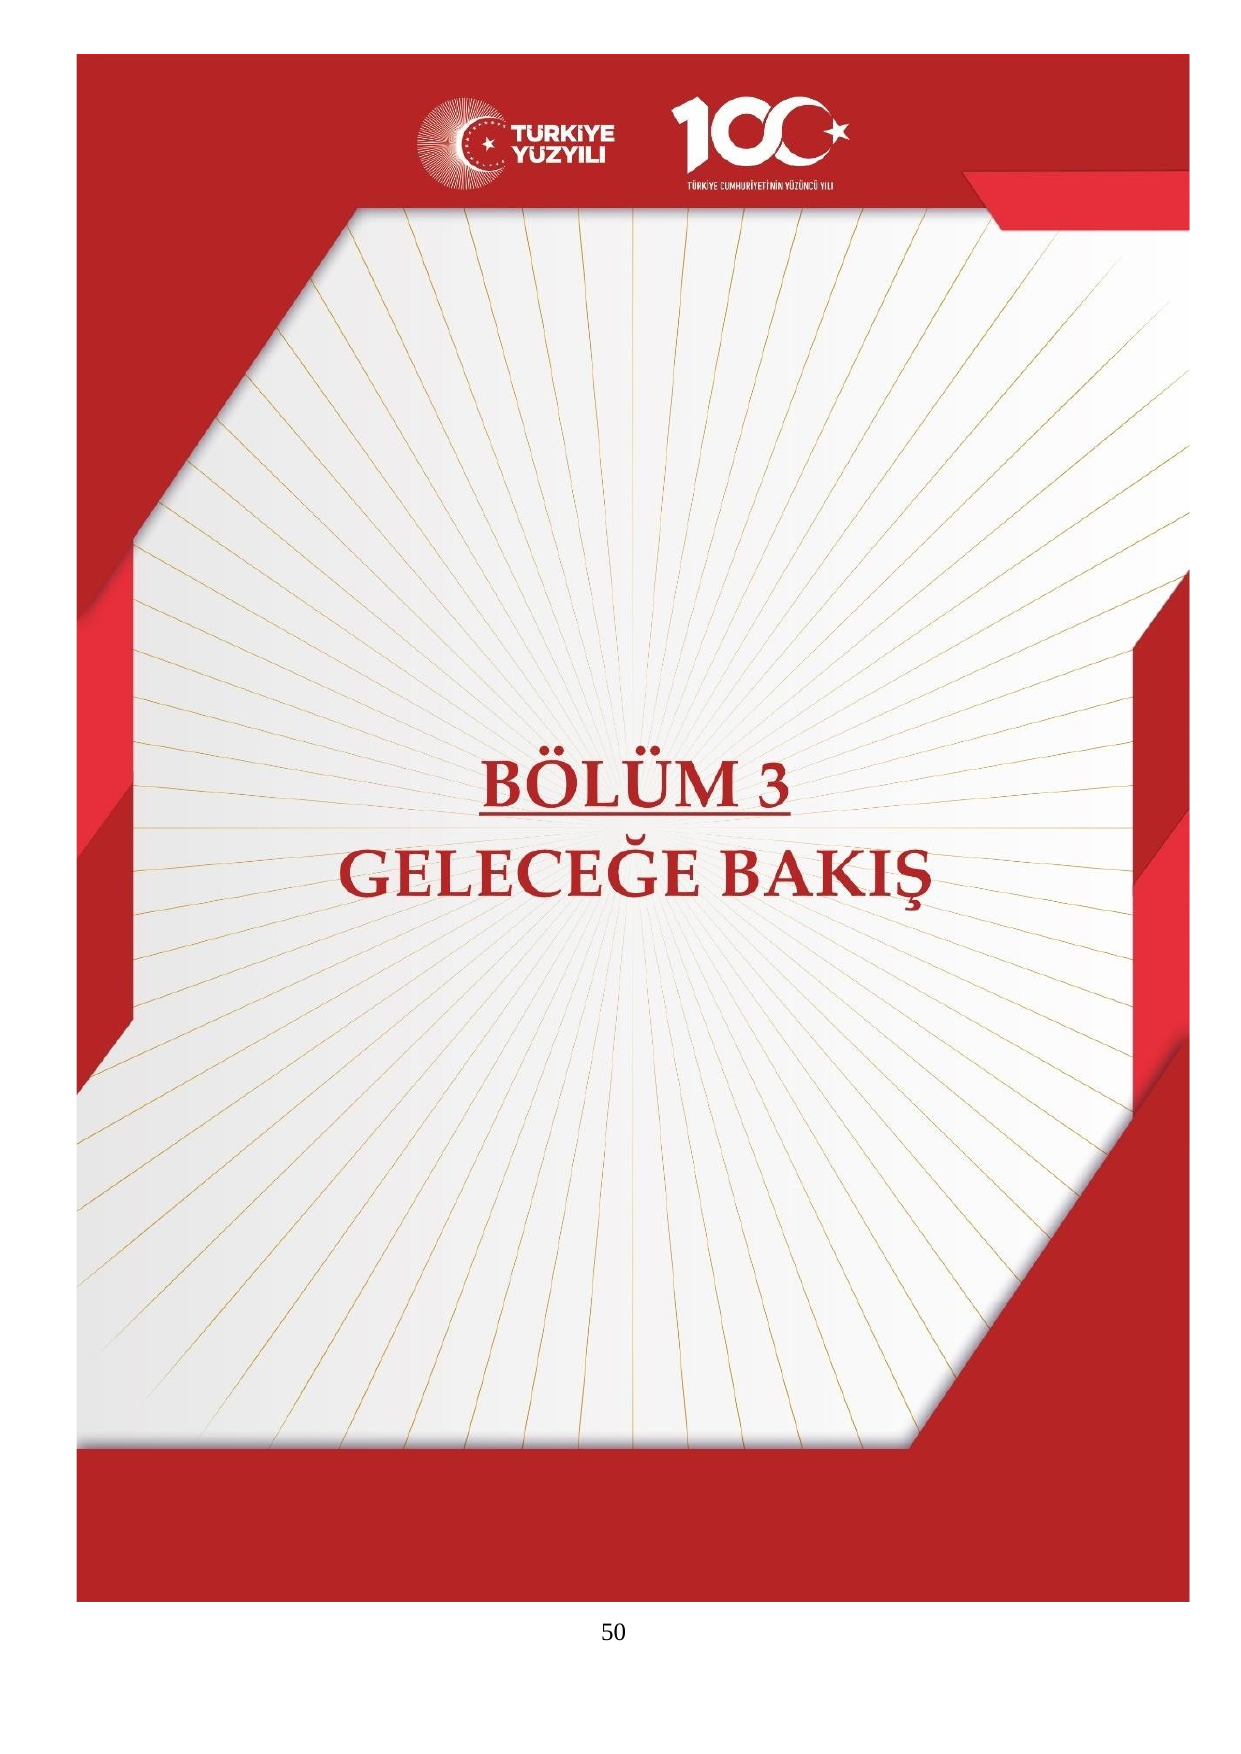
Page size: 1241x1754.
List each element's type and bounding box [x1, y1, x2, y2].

picture [76, 54, 1190, 1602]
